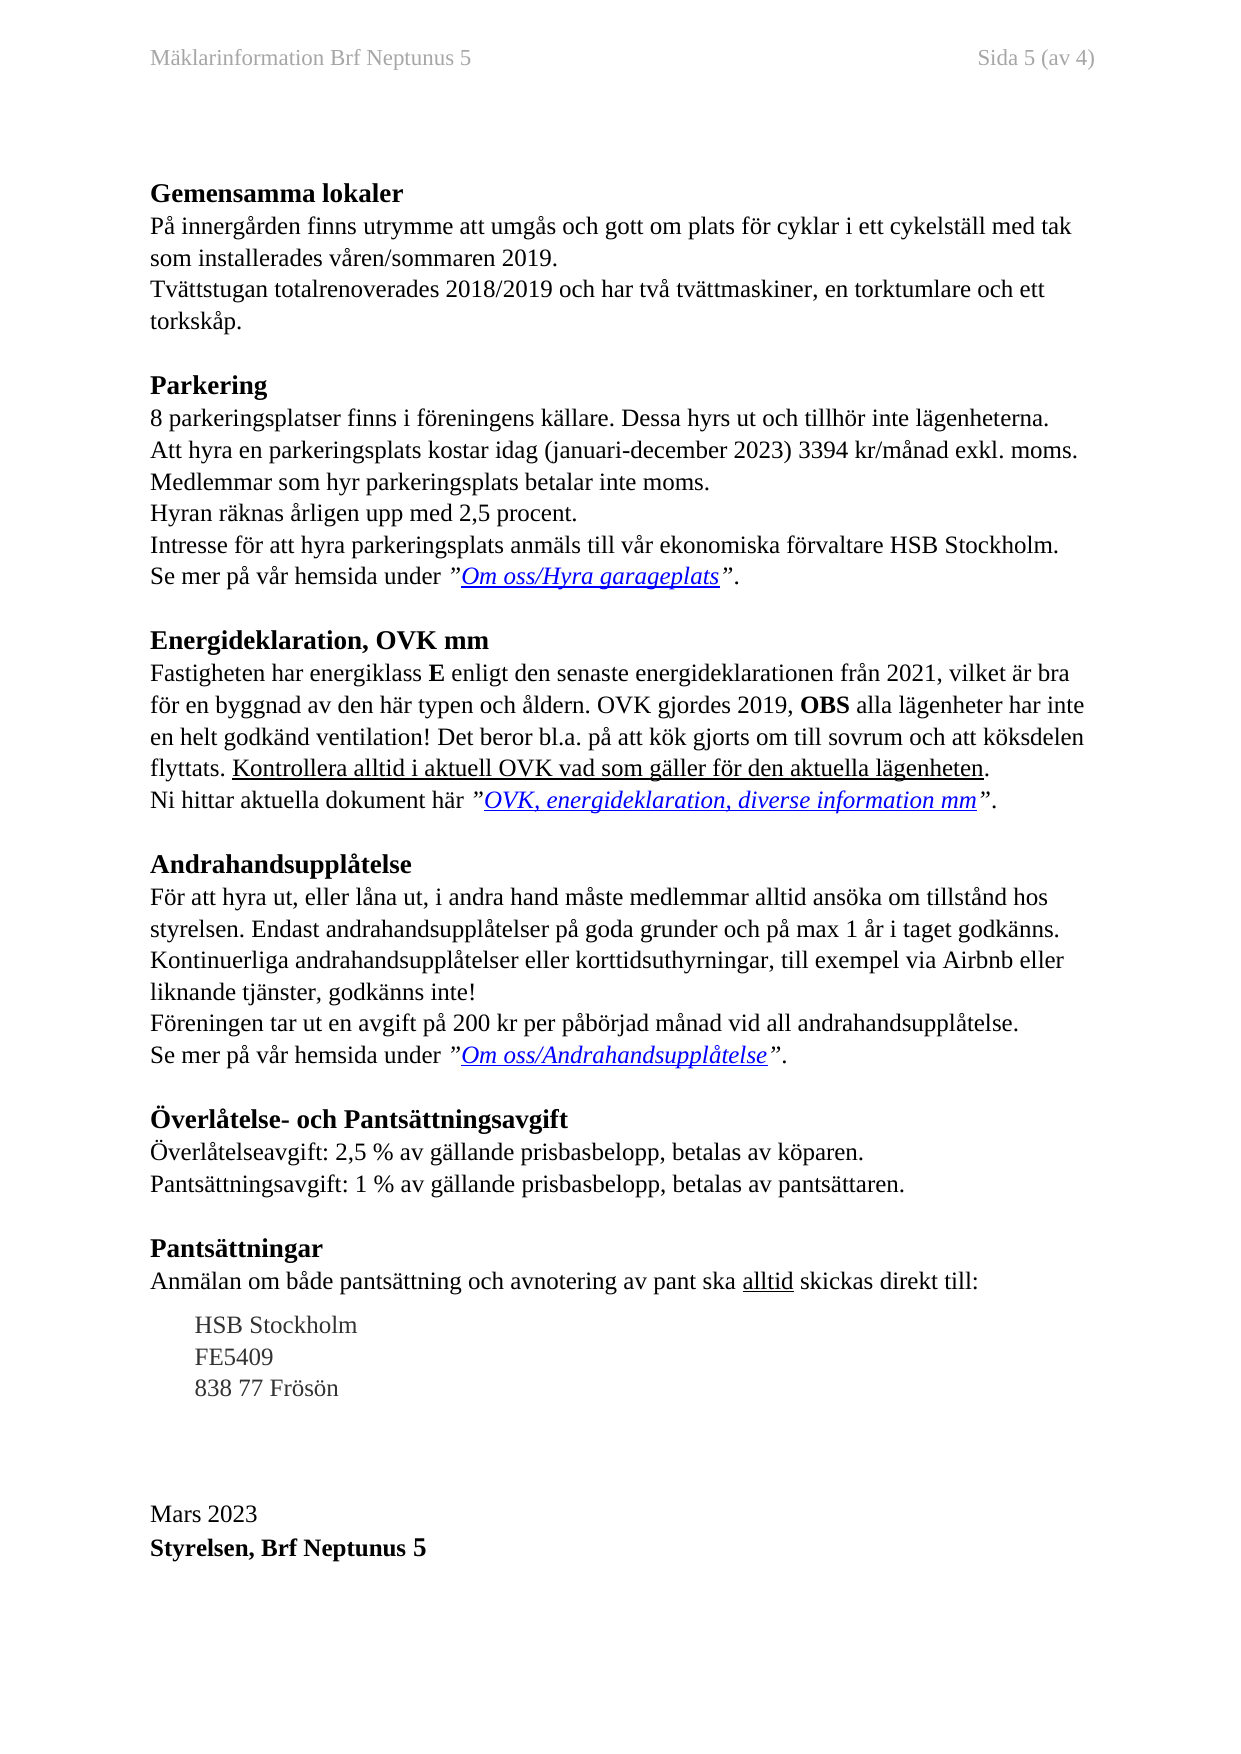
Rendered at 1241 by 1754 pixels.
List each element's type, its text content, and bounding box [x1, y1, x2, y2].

text Överlåtelseavgift: 2,5 % av gällande prisbasbelopp, betalas av köparen. [150, 1137, 1090, 1166]
text Tvättstugan totalrenoverades 2018/2019 och har två tvättmaskiner, en torktumlare och ett torkskåp. [150, 274, 1090, 335]
text Ni hittar aktuella dokument här ”OVK, energideklaration, diverse information mm”. [150, 785, 1090, 813]
text Att hyra en parkeringsplats kostar idag (januari-december 2023) 3394 kr/månad exkl. moms. Medlemmar som hyr parkeringsplats betalar inte moms. [150, 435, 1090, 495]
text FE5409 [194, 1342, 1090, 1370]
text Fastigheten har energiklass E enligt den senaste energideklarationen från 2021, vilket är bra för en byggnad av den här typen och åldern. OVK gjordes 2019, OBS alla lägenheter har inte en helt godkänd ventilation! Det beror bl.a. på att kök gjorts om till sovrum och att köksdelen flyttats. Kontrollera alltid i aktuell OVK vad som gäller för den aktuella lägenheten. [150, 658, 1090, 782]
text HSB Stockholm [194, 1310, 1090, 1339]
text För att hyra ut, eller låna ut, i andra hand måste medlemmar alltid ansöka om tillstånd hos styrelsen. Endast andrahandsupplåtelser på goda grunder och på max 1 år i taget godkänns. Kontinuerliga andrahandsupplåtelser eller korttidsuthyrningar, till exempel via Airbnb eller liknande tjänster, godkänns inte! Föreningen tar ut en avgift på 200 kr per påbörjad månad vid all andrahandsupplåtelse. Se mer på vår hemsida under ”Om oss/Andrahandsupplåtelse”. [150, 882, 1090, 1069]
text 838 77 Frösön [194, 1373, 1090, 1402]
text Mars 2023 [150, 1499, 1061, 1528]
text Parkering [150, 369, 1090, 400]
text Andrahandsupplåtelse [150, 848, 1090, 879]
text Överlåtelse- och Pantsättningsavgift [150, 1103, 1090, 1134]
text På innergården finns utrymme att umgås och gott om plats för cyklar i ett cykelställ med tak som installerades våren/sommaren 2019. [150, 211, 1090, 272]
text Hyran räknas årligen upp med 2,5 procent. Intresse för att hyra parkeringsplats anmäls till vår ekonomiska förvaltare HSB Stockholm. Se mer på vår hemsida under ”Om oss/Hyra garageplats”. [150, 498, 1090, 590]
text Styrelsen, Brf Neptunus 5 [150, 1531, 1061, 1562]
text Anmälan om både pantsättning och avnotering av pant ska alltid skickas direkt till: [150, 1266, 1090, 1295]
text Gemensamma lokaler [150, 177, 1090, 208]
text Energideklaration, OVK mm [150, 624, 1090, 656]
text 8 parkeringsplatser finns i föreningens källare. Dessa hyrs ut och tillhör inte lägenheterna. [150, 403, 1090, 432]
text Pantsättningsavgift: 1 % av gällande prisbasbelopp, betalas av pantsättaren. [150, 1169, 1090, 1197]
text Pantsättningar [150, 1232, 1090, 1263]
